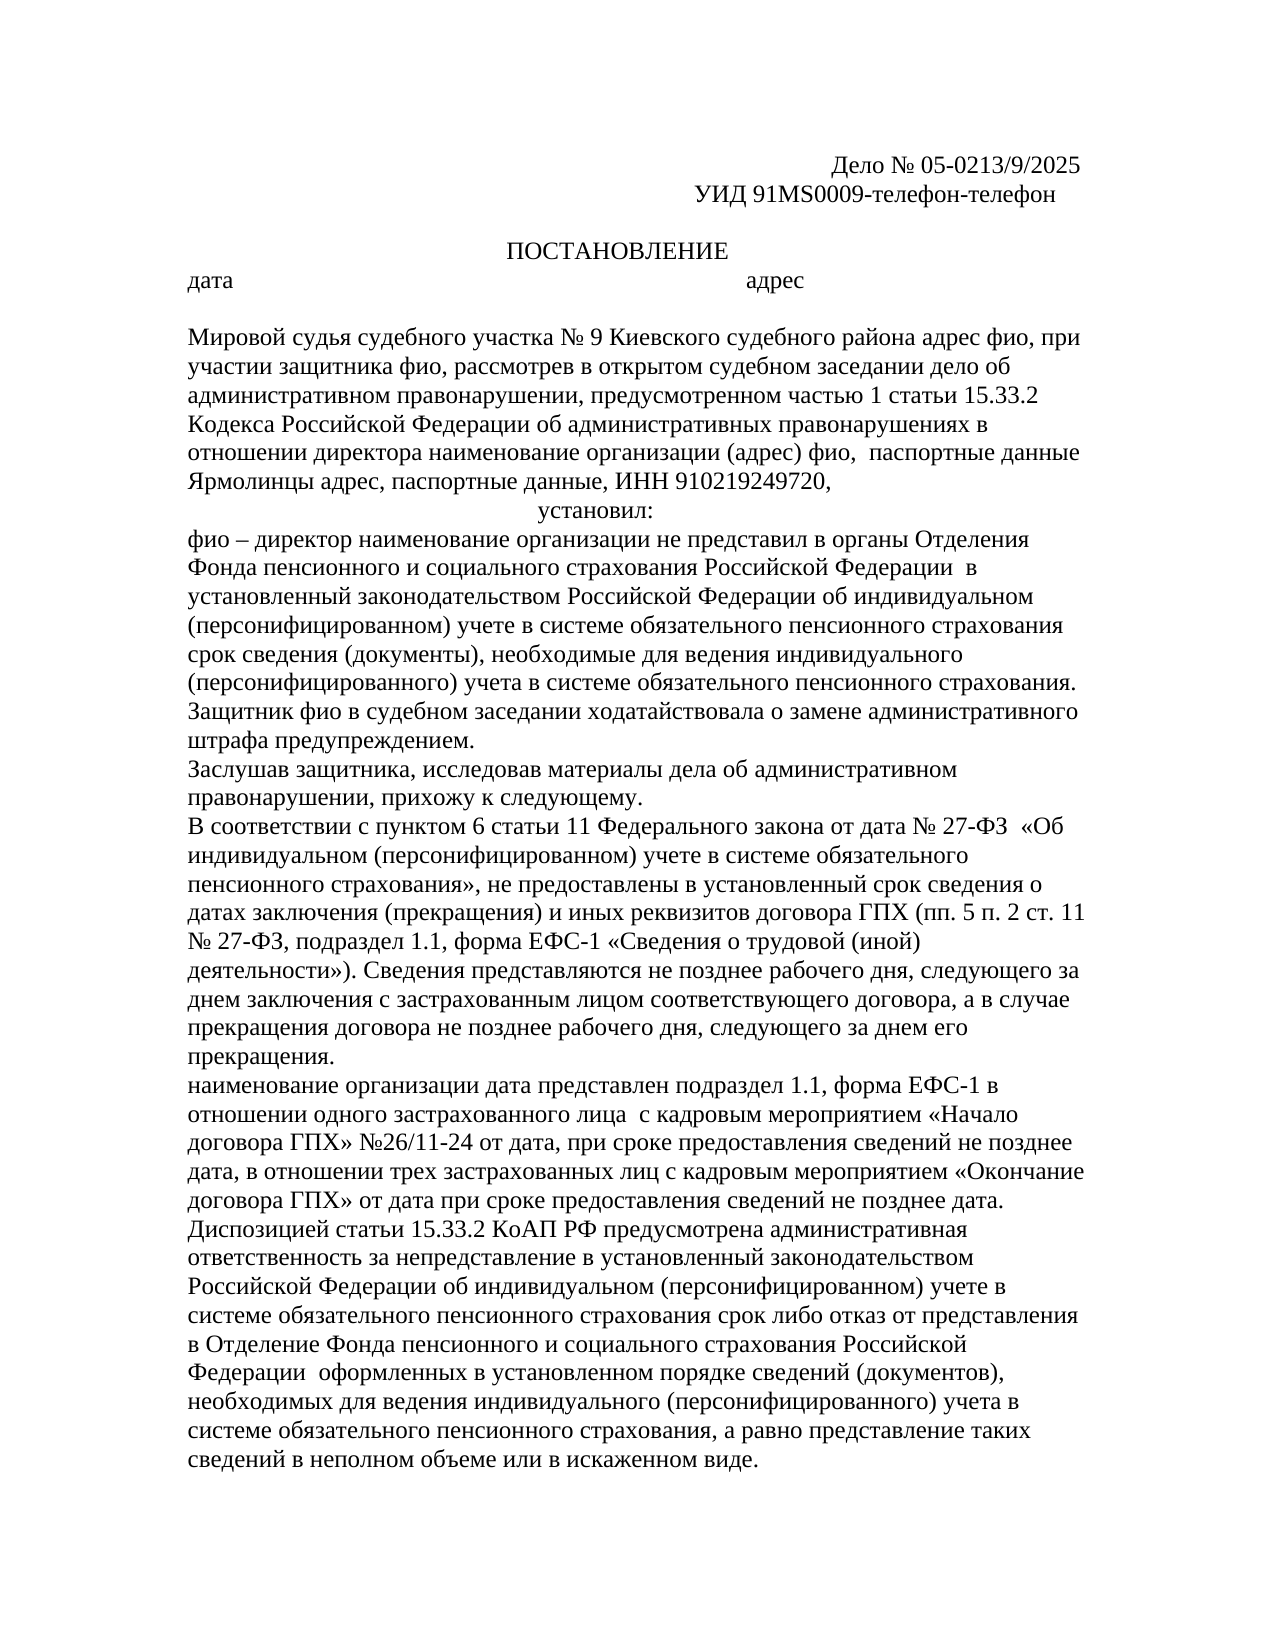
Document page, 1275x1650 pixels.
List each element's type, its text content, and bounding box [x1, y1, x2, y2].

text Защитник фио в судебном заседании ходатайствовала о замене административного штрафа предупреждением. [187, 696, 1087, 754]
text Мировой судья судебного участка № 9 Киевского судебного района адрес фио, при участии защитника фио, рассмотрев в открытом судебном заседании дело об административном правонарушении, предусмотренном частью 1 статьи 15.33.2 Кодекса Российской Федерации об административных правонарушениях в отношении директора наименование организации (адрес) фио, паспортные данные Ярмолинцы адрес, паспортные данные, ИНН 910219249720, [187, 322, 1087, 495]
text В соответствии с пунктом 6 статьи 11 Федерального закона от дата № 27-ФЗ «Об индивидуальном (персонифицированном) учете в системе обязательного пенсионного страхования», не предоставлены в установленный срок сведения о датах заключения (прекращения) и иных реквизитов договора ГПХ (пп. 5 п. 2 ст. 11 № 27-ФЗ, подраздел 1.1, форма ЕФС-1 «Сведения о трудовой (иной) деятельности»). Сведения представляются не позднее рабочего дня, следующего за днем заключения с застрахованным лицом соответствующего договора, а в случае прекращения договора не позднее рабочего дня, следующего за днем его прекращения. [187, 811, 1087, 1070]
text фио – директор наименование организации не представил в органы Отделения Фонда пенсионного и социального страхования Российской Федерации в установленный законодательством Российской Федерации об индивидуальном (персонифицированном) учете в системе обязательного пенсионного страхования срок сведения (документы), необходимые для ведения индивидуального (персонифицированного) учета в системе обязательного пенсионного страхования. [187, 524, 1087, 696]
text ПОСТАНОВЛЕНИЕ [187, 236, 1087, 265]
text установил: [187, 495, 1087, 524]
text Диспозицией статьи 15.33.2 КоАП РФ предусмотрена административная ответственность за непредставление в установленный законодательством Российской Федерации об индивидуальном (персонифицированном) учете в системе обязательного пенсионного страхования срок либо отказ от представления в Отделение Фонда пенсионного и социального страхования Российской Федерации оформленных в установленном порядке сведений (документов), необходимых для ведения индивидуального (персонифицированного) учета в системе обязательного пенсионного страхования, а равно представление таких сведений в неполном объеме или в искаженном виде. [187, 1214, 1087, 1472]
text Заслушав защитника, исследовав материалы дела об административном правонарушении, прихожу к следующему. [187, 754, 1087, 811]
text наименование организации дата представлен подраздел 1.1, форма ЕФС-1 в отношении одного застрахованного лица с кадровым мероприятием «Начало договора ГПХ» №26/11-24 от дата, при сроке предоставления сведений не позднее дата, в отношении трех застрахованных лиц с кадровым мероприятием «Окончание договора ГПХ» от дата при сроке предоставления сведений не позднее дата. [187, 1070, 1087, 1214]
text Дело № 05-0213/9/2025 [187, 150, 1087, 179]
text УИД 91MS0009-телефон-телефон [187, 179, 1087, 207]
text дата адрес [187, 265, 1087, 294]
